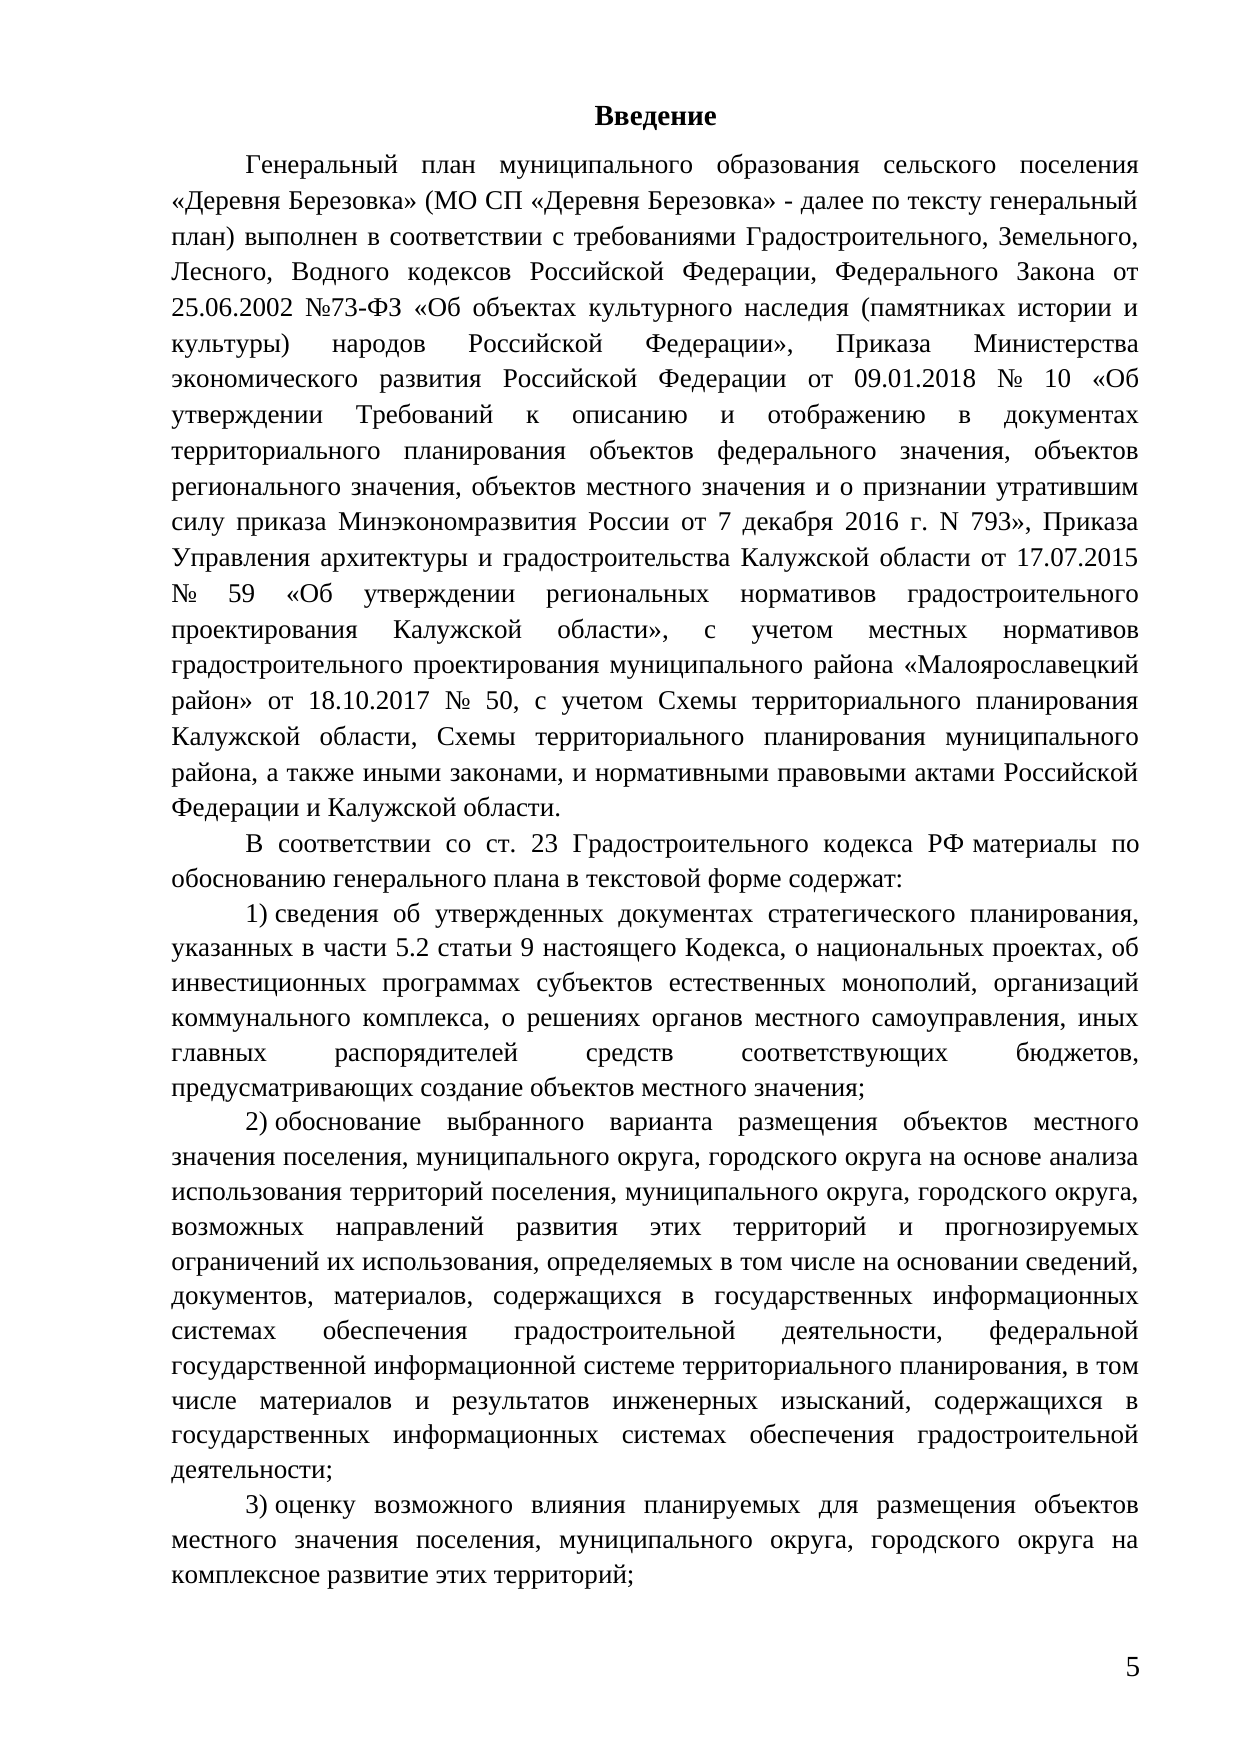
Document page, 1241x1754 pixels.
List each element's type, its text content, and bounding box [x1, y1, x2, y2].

text 1) сведения об утвержденных документах стратегического планирования, указанных в части 5.2 статьи 9 настоящего Кодекса, о национальных проектах, об инвестиционных программах субъектов естественных монополий, организаций коммунального комплекса, о решениях органов местного самоуправления, иных главных распорядителей средств соответствующих бюджетов, предусматривающих создание объектов местного значения; [171, 897, 1140, 1102]
text Генеральный план муниципального образования сельского поселения «Деревня Березовка» (МО СП «Деревня Березовка» - далее по тексту генеральный план) выполнен в соответствии с требованиями Градостроительного, Земельного, Лесного, Водного кодексов Российской Федерации, Федерального Закона от 25.06.2002 №73-ФЗ «Об объектах культурного наследия (памятниках истории и культуры) народов Российской Федерации», Приказа Министерства экономического развития Российской Федерации от 09.01.2018 № 10 «Об утверждении Требований к описанию и отображению в документах территориального планирования объектов федерального значения, объектов регионального значения, объектов местного значения и о признании утратившим силу приказа Минэкономразвития России от 7 декабря 2016 г. N 793», Приказа Управления архитектуры и градостроительства Калужской области от 17.07.2015 № 59 «Об утверждении региональных нормативов градостроительного проектирования Калужской области», с учетом местных нормативов градостроительного проектирования муниципального района «Малоярославецкий район» от 18.10.2017 № 50, с учетом Схемы территориального планирования Калужской области, Схемы территориального планирования муниципального района, а также иными законами, и нормативными правовыми актами Российской Федерации и Калужской области. [171, 148, 1140, 822]
subtitle Введение [171, 98, 1140, 131]
text 3) оценку возможного влияния планируемых для размещения объектов местного значения поселения, муниципального округа, городского округа на комплексное развитие этих территорий; [171, 1488, 1140, 1589]
text В соответствии со ст. 23 Градостроительного кодекса РФ материалы по обоснованию генерального плана в текстовой форме содержат: [171, 827, 1140, 893]
text 2) обоснование выбранного варианта размещения объектов местного значения поселения, муниципального округа, городского округа на основе анализа использования территорий поселения, муниципального округа, городского округа, возможных направлений развития этих территорий и прогнозируемых ограничений их использования, определяемых в том числе на основании сведений, документов, материалов, содержащихся в государственных информационных системах обеспечения градостроительной деятельности, федеральной государственной информационной системе территориального планирования, в том числе материалов и результатов инженерных изысканий, содержащихся в государственных информационных системах обеспечения градостроительной деятельности; [171, 1105, 1140, 1484]
